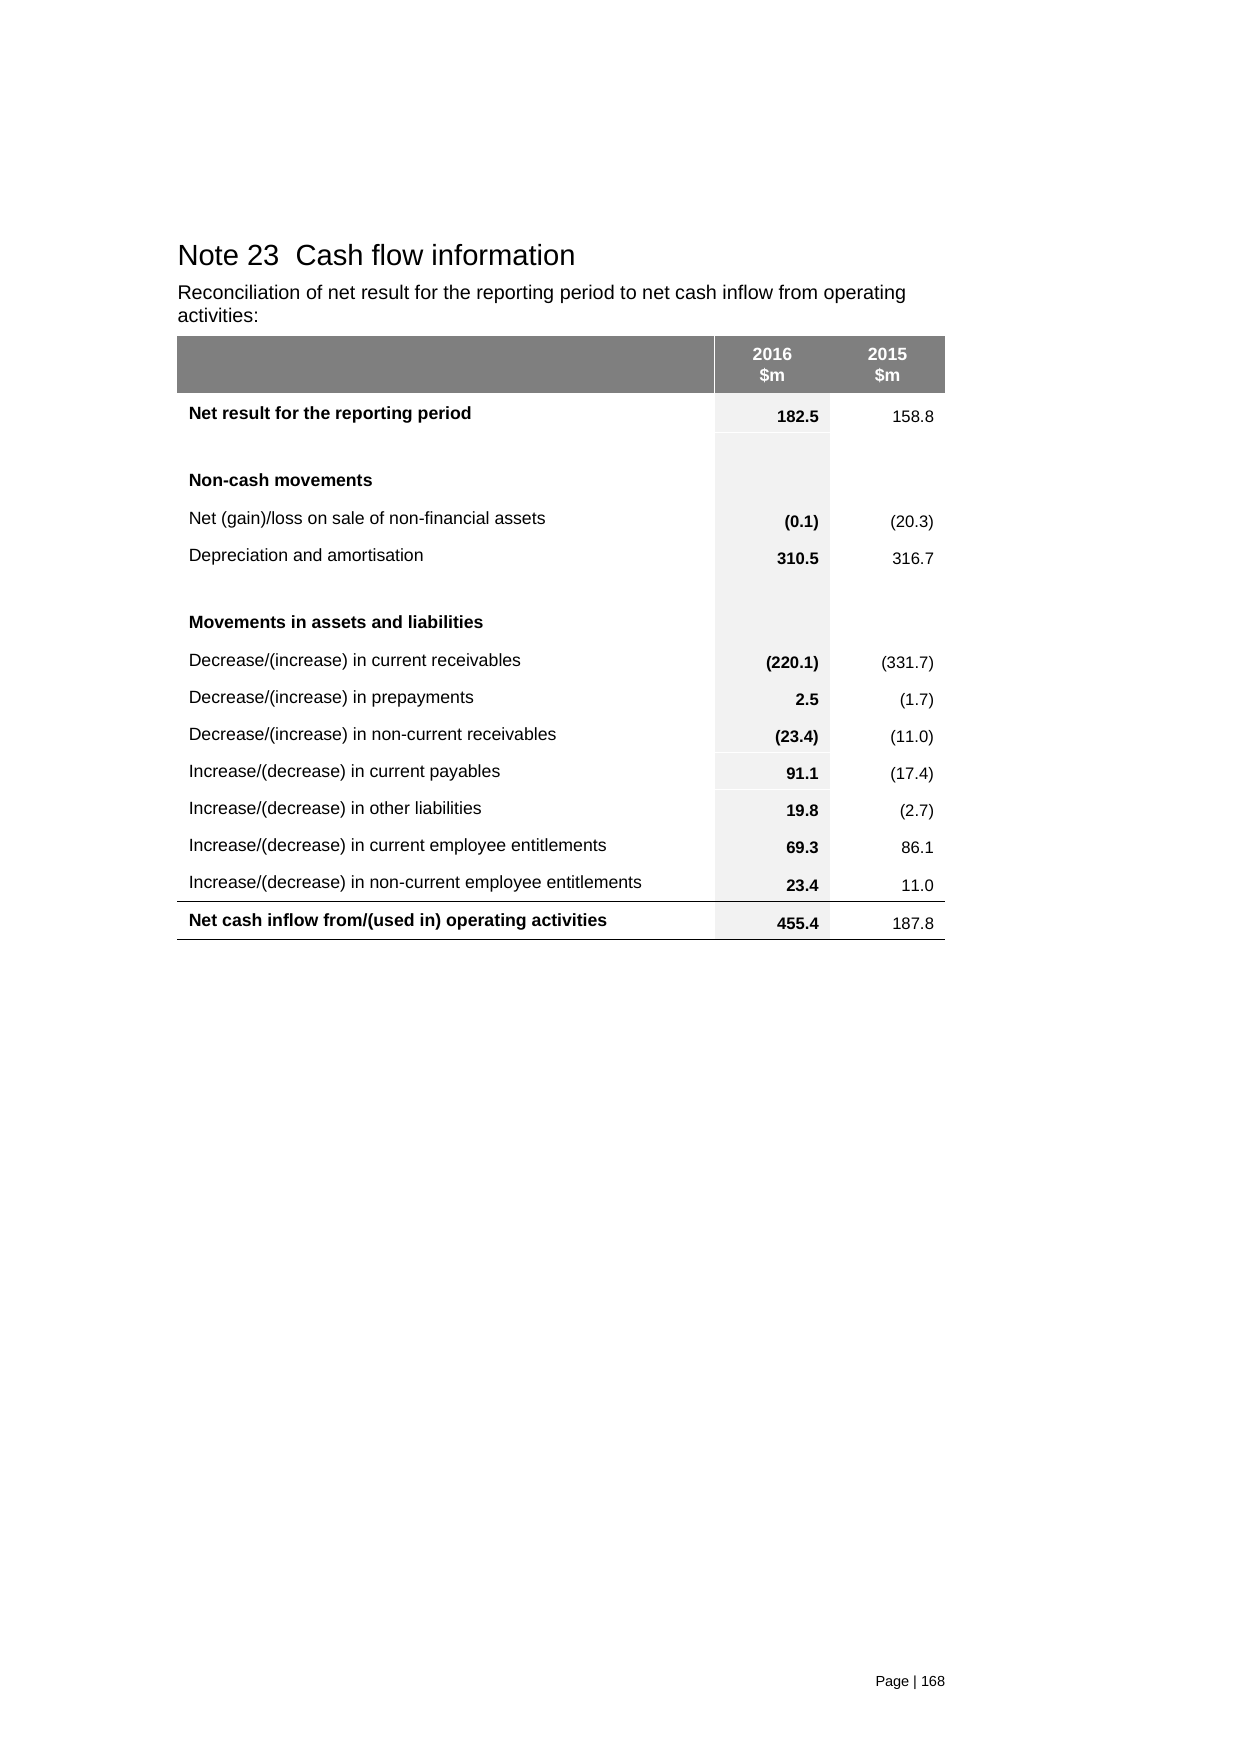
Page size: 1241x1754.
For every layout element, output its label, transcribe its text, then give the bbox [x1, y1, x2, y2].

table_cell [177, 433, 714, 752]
subtitle Cash flow information [177, 234, 945, 271]
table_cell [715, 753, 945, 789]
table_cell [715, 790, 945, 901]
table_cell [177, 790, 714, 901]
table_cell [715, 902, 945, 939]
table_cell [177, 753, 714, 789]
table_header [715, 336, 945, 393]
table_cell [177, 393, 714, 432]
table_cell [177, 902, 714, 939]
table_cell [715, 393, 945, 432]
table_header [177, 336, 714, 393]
text Reconciliation of net result for the reporting period to net cash inflow from operating activities: [177, 281, 945, 326]
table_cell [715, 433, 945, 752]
